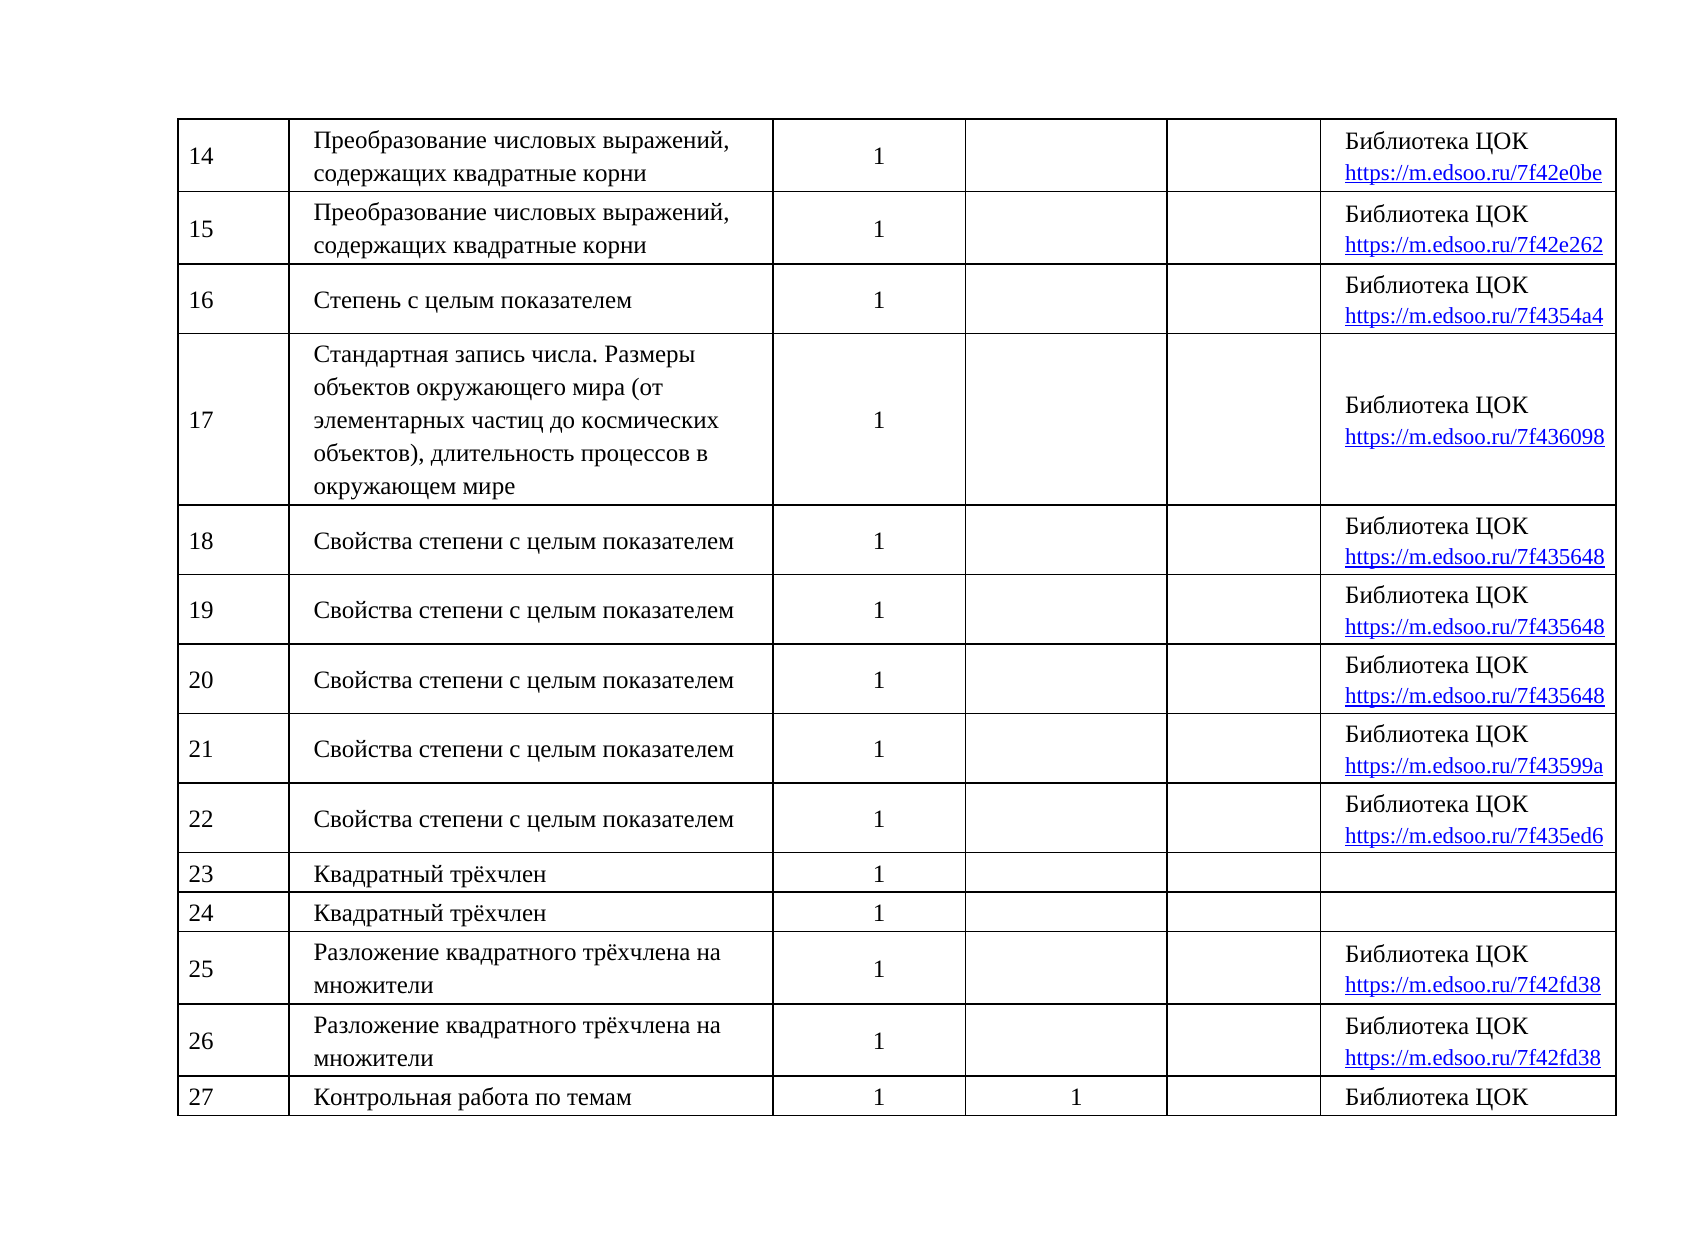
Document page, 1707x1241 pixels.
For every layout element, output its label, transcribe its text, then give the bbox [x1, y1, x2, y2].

table_cell [966, 932, 1166, 1003]
table_cell [1168, 506, 1320, 573]
table_cell [966, 506, 1166, 573]
table_cell Библиотека ЦОК https://m.edsoo.ru/7f436098 [1321, 334, 1615, 504]
table_cell [966, 784, 1166, 852]
table_cell Библиотека ЦОК https://m.edsoo.ru/7f435648 [1321, 575, 1615, 643]
table_cell 1 [774, 506, 965, 573]
table_cell [1321, 853, 1615, 891]
table_cell 21 [179, 714, 288, 782]
table_cell 1 [774, 575, 965, 643]
table_cell Степень с целым показателем [290, 265, 772, 332]
table_cell 1 [966, 1077, 1166, 1115]
table_cell [1168, 714, 1320, 782]
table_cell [290, 192, 772, 263]
table_cell [966, 714, 1166, 782]
table_cell 24 [179, 893, 288, 931]
table_cell [966, 1005, 1166, 1075]
table_cell Свойства степени с целым показателем [290, 575, 772, 643]
table_cell Свойства степени с целым показателем [290, 506, 772, 573]
table_cell 23 [179, 853, 288, 891]
table_cell Библиотека ЦОК https://m.edsoo.ru/7f42e262 [1321, 192, 1615, 263]
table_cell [290, 120, 772, 191]
table_cell 26 [179, 1005, 288, 1075]
table_cell 1 [774, 893, 965, 931]
table_cell 1 [774, 265, 965, 332]
table_cell Библиотека ЦОК https://m.edsoo.ru/7f43599a [1321, 714, 1615, 782]
table_cell [1168, 853, 1320, 891]
table_cell [1168, 575, 1320, 643]
table_cell 20 [179, 645, 288, 713]
table_cell [1168, 645, 1320, 713]
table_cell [1321, 1077, 1615, 1115]
table_cell [966, 853, 1166, 891]
table_cell [966, 645, 1166, 713]
table_cell 14 [179, 120, 288, 191]
table_cell 16 [179, 265, 288, 332]
table_cell [1321, 893, 1615, 931]
table_cell [1168, 1005, 1320, 1075]
table_cell Квадратный трёхчлен [290, 853, 772, 891]
table_cell [966, 575, 1166, 643]
table_cell 1 [774, 853, 965, 891]
table_cell Библиотека ЦОК https://m.edsoo.ru/7f42fd38 [1321, 1005, 1615, 1075]
table_cell 1 [774, 120, 965, 191]
table_cell Разложение квадратного трёхчлена на множители [290, 1005, 772, 1075]
table_cell [1168, 120, 1320, 191]
table_cell Библиотека ЦОК https://m.edsoo.ru/7f435648 [1321, 506, 1615, 573]
table_cell Разложение квадратного трёхчлена на множители [290, 932, 772, 1003]
table_cell [1168, 784, 1320, 852]
table_cell 1 [774, 1077, 965, 1115]
table_cell [1168, 1077, 1320, 1115]
table_cell Библиотека ЦОК https://m.edsoo.ru/7f42e0be [1321, 120, 1615, 191]
table_cell 27 [179, 1077, 288, 1115]
table_cell 1 [774, 645, 965, 713]
table_cell 1 [774, 334, 965, 504]
table_cell 19 [179, 575, 288, 643]
table_cell 1 [774, 714, 965, 782]
table_cell Стандартная запись числа. Размеры объектов окружающего мира (от элементарных частиц до космических объектов), длительность процессов в окружающем мире [290, 334, 772, 504]
table_cell [966, 893, 1166, 931]
table_cell [1168, 932, 1320, 1003]
table_cell 17 [179, 334, 288, 504]
table_cell Библиотека ЦОК https://m.edsoo.ru/7f42fd38 [1321, 932, 1615, 1003]
table_cell [1168, 893, 1320, 931]
table_cell 1 [774, 1005, 965, 1075]
table_cell 1 [774, 784, 965, 852]
table_cell 1 [774, 192, 965, 263]
table_cell 25 [179, 932, 288, 1003]
table_cell [966, 334, 1166, 504]
table_cell [966, 120, 1166, 191]
table_cell [966, 265, 1166, 332]
table_cell Библиотека ЦОК https://m.edsoo.ru/7f435648 [1321, 645, 1615, 713]
table_cell Квадратный трёхчлен [290, 893, 772, 931]
table_cell Свойства степени с целым показателем [290, 784, 772, 852]
table_cell 22 [179, 784, 288, 852]
table_cell [1168, 334, 1320, 504]
table_cell Свойства степени с целым показателем [290, 645, 772, 713]
table_cell Библиотека ЦОК https://m.edsoo.ru/7f435ed6 [1321, 784, 1615, 852]
table_cell [1168, 192, 1320, 263]
table_cell 15 [179, 192, 288, 263]
table_cell Свойства степени с целым показателем [290, 714, 772, 782]
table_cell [290, 1077, 772, 1115]
table_cell [1168, 265, 1320, 332]
table_cell Библиотека ЦОК https://m.edsoo.ru/7f4354a4 [1321, 265, 1615, 332]
table_cell [966, 192, 1166, 263]
table_cell 1 [774, 932, 965, 1003]
table_cell 18 [179, 506, 288, 573]
